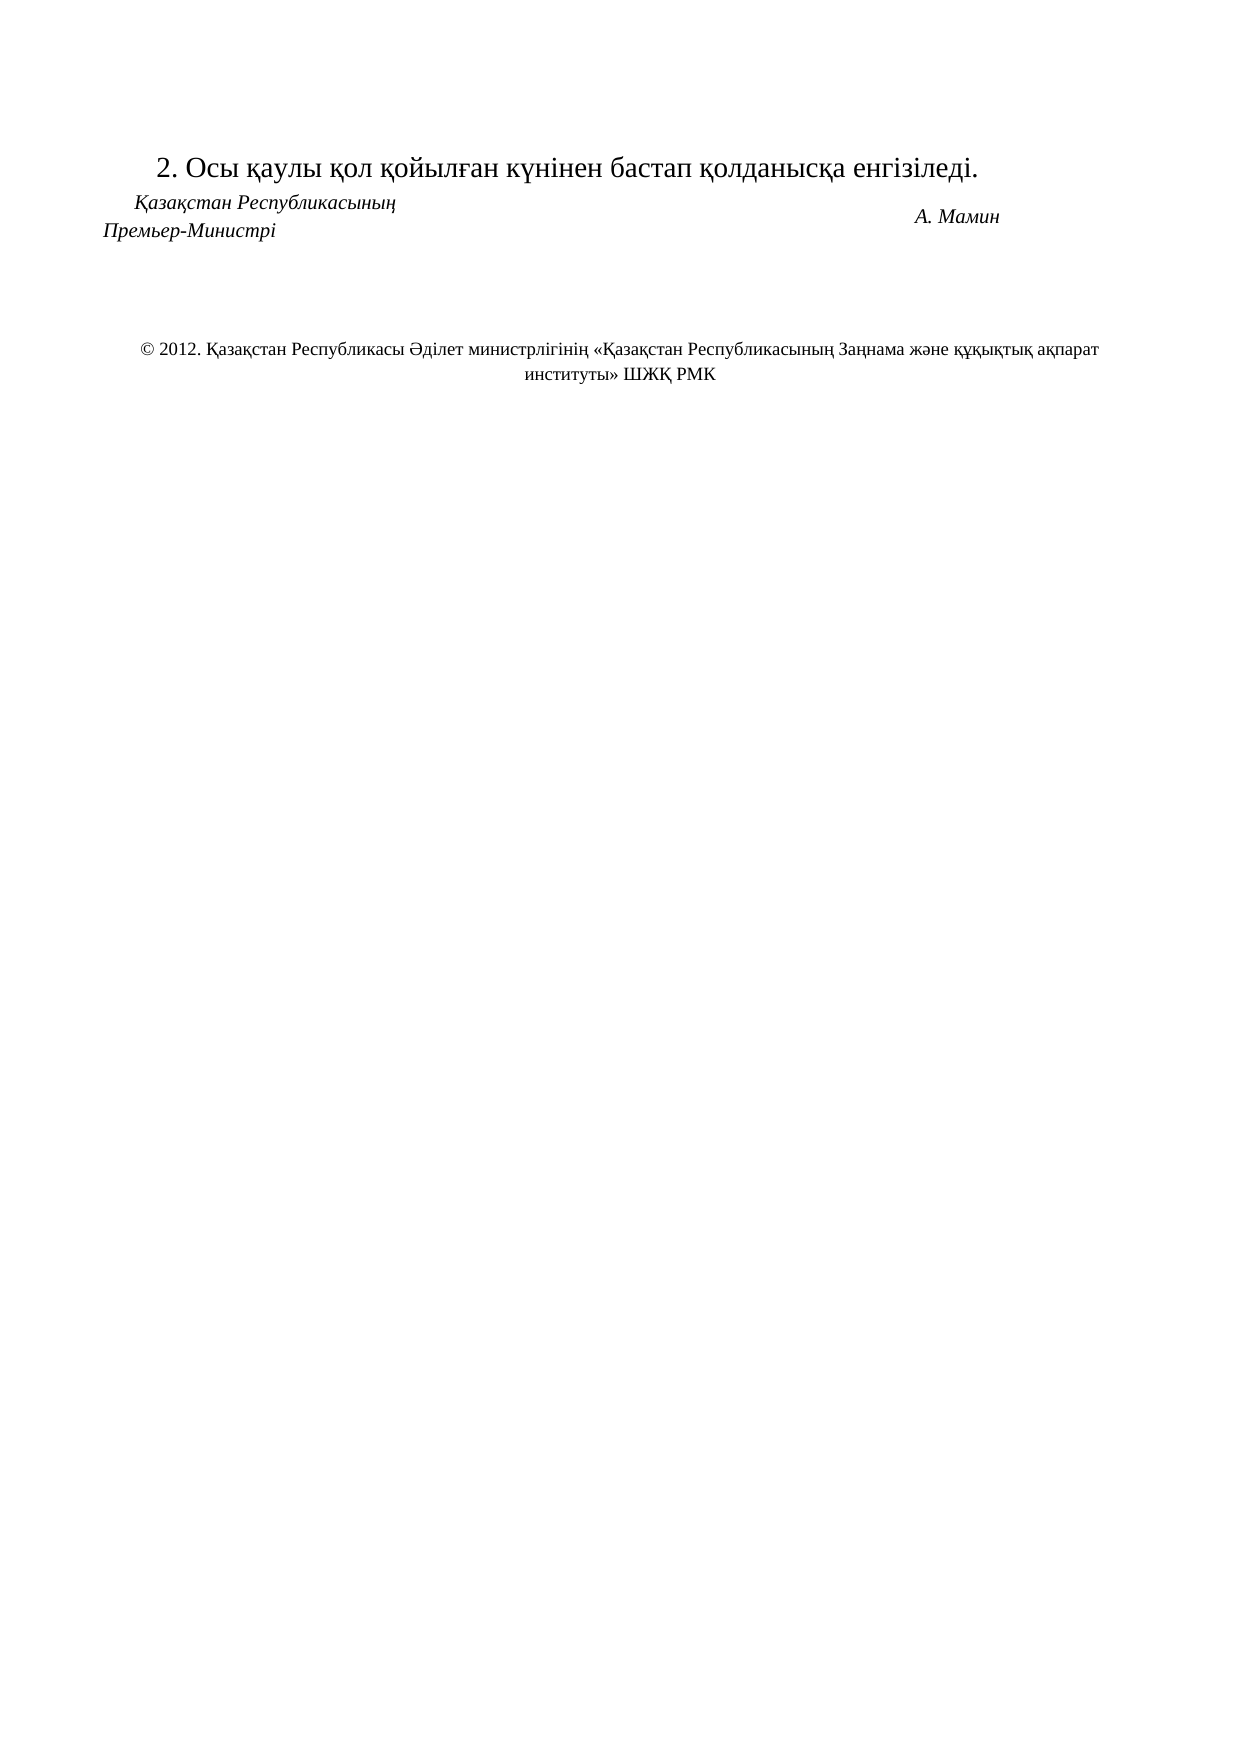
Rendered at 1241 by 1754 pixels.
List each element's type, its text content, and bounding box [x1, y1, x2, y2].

table_header Қазақстан Республикасының Премьер-Министрі [101, 189, 913, 247]
text 2. Осы қаулы қол қойылған күнінен бастап қолданысқа енгізіледі. [112, 150, 1128, 183]
text © 2012. Қазақстан Республикасы Әділет министрлігінің «Қазақстан Республикасының Заңнама және құқықтық ақпарат институты» ШЖҚ РМК [112, 338, 1128, 384]
table_header А. Мамин [913, 189, 1240, 247]
